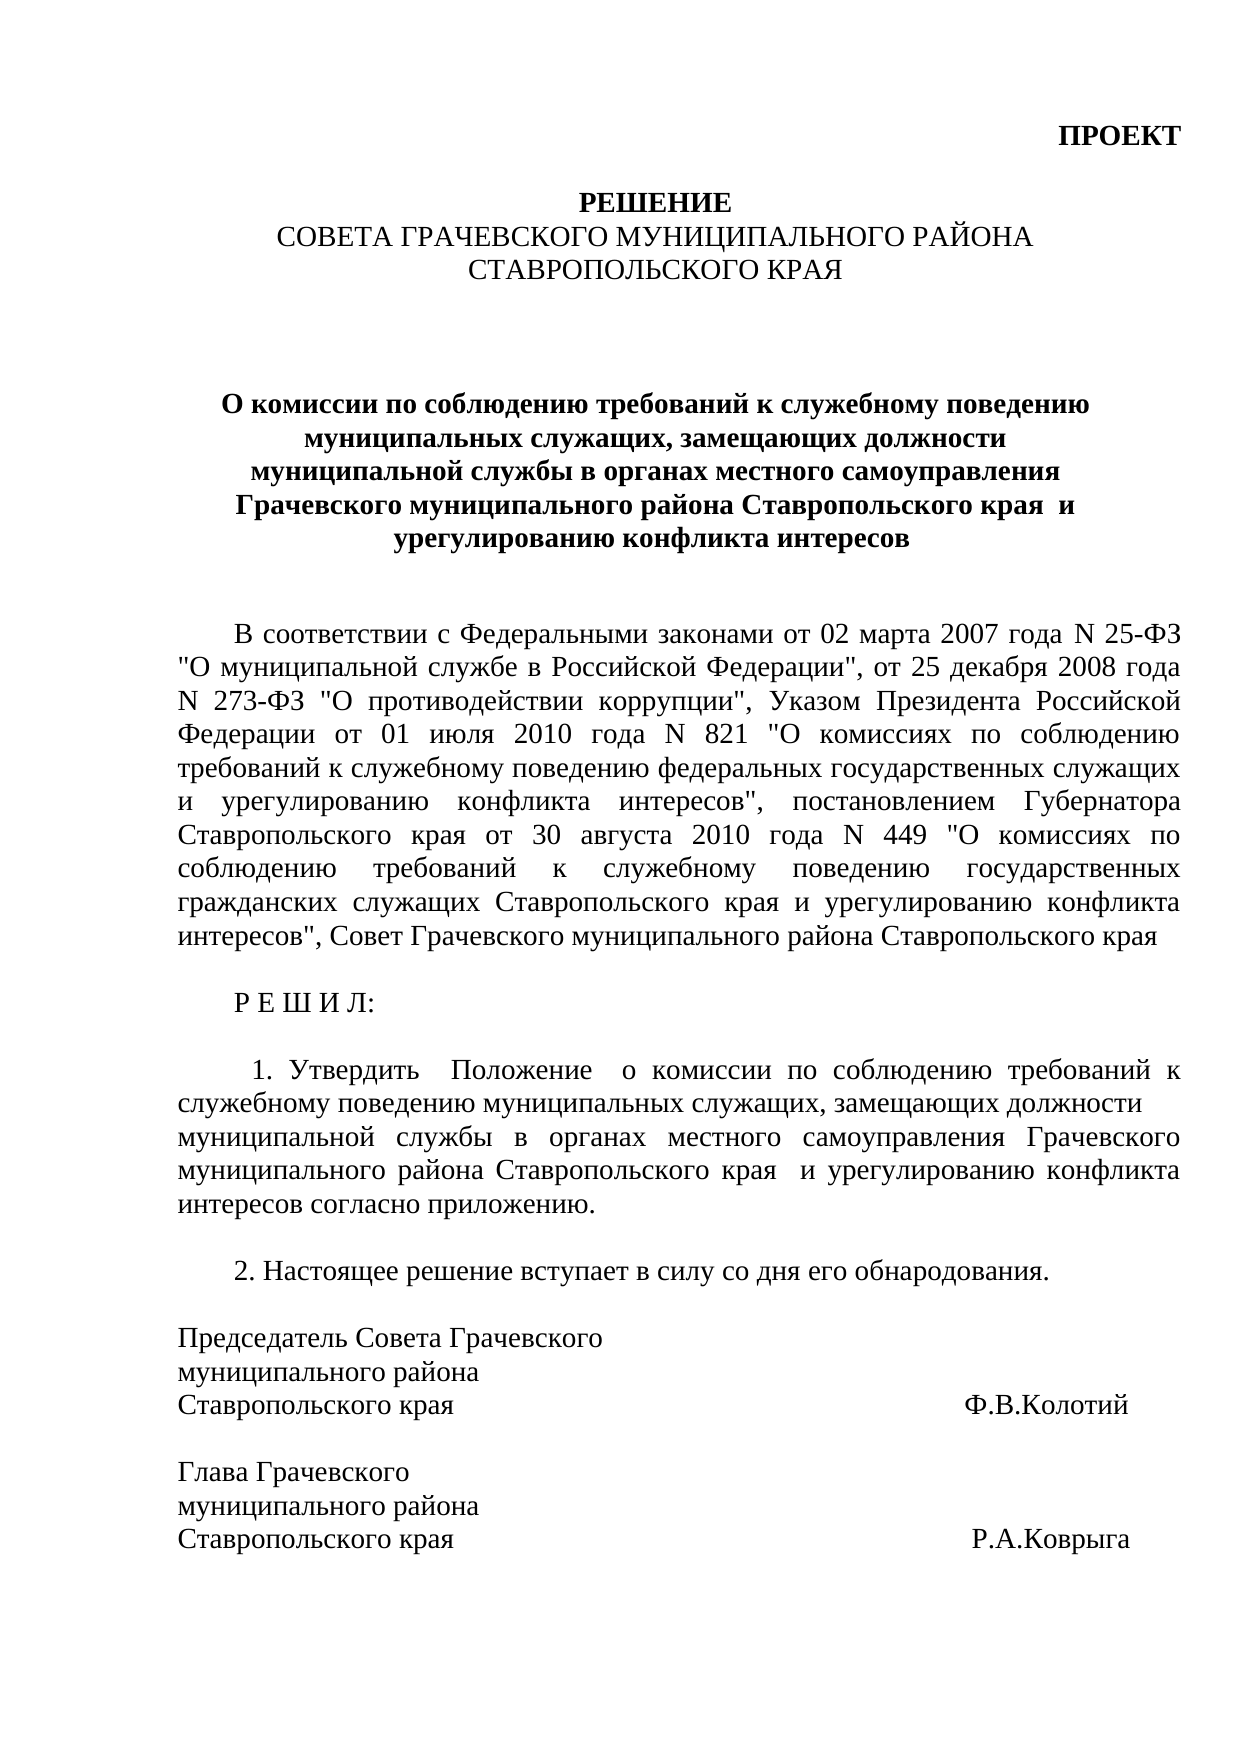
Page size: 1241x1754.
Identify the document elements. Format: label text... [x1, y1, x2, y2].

text муниципального района [177, 1354, 1181, 1387]
text муниципального района [177, 1488, 1181, 1521]
text В соответствии с Федеральными законами от 02 марта 2007 года N 25-ФЗ "О муниципальной службе в Российской Федерации", от 25 декабря 2008 года N 273-ФЗ "О противодействии коррупции", Указом Президента Российской Федерации от 01 июля 2010 года N 821 "О комиссиях по соблюдению требований к служебному поведению федеральных государственных служащих и урегулированию конфликта интересов", постановлением Губернатора Ставропольского края от 30 августа 2010 года N 449 "О комиссиях по соблюдению требований к служебному поведению государственных гражданских служащих Ставропольского края и урегулированию конфликта интересов", Совет Грачевского муниципального района Ставропольского края [177, 616, 1181, 951]
table_cell СОВЕТА ГРАЧЕВСКОГО МУНИЦИПАЛЬНОГО РАЙОНА [148, 219, 1163, 252]
text Глава Грачевского [177, 1454, 1181, 1488]
text ПРОЕКТ [177, 118, 1181, 152]
text муниципальной службы в органах местного самоуправления Грачевского муниципального района Ставропольского края и урегулированию конфликта интересов согласно приложению. [177, 1119, 1181, 1219]
table_header РЕШЕНИЕ [148, 185, 1163, 219]
text 1. Утвердить Положение о комиссии по соблюдению требований к служебному поведению муниципальных служащих, замещающих должности [177, 1052, 1181, 1119]
text 2. Настоящее решение вступает в силу со дня его обнародования. [177, 1253, 1181, 1287]
text Р Е Ш И Л: [177, 985, 1181, 1018]
text Ставропольского края Ф.В.Колотий [177, 1387, 1181, 1421]
table_cell СТАВРОПОЛЬСКОГО КРАЯ О комиссии по соблюдению требований к служебному поведению муниципальных служащих, замещающих должности муниципальной службы в органах местного самоуправления Грачевского муниципального района Ставропольского края и урегулированию конфликта интересов [148, 252, 1163, 616]
text Председатель Совета Грачевского [177, 1320, 1181, 1354]
text Ставропольского края Р.А.Коврыга [177, 1521, 1181, 1555]
